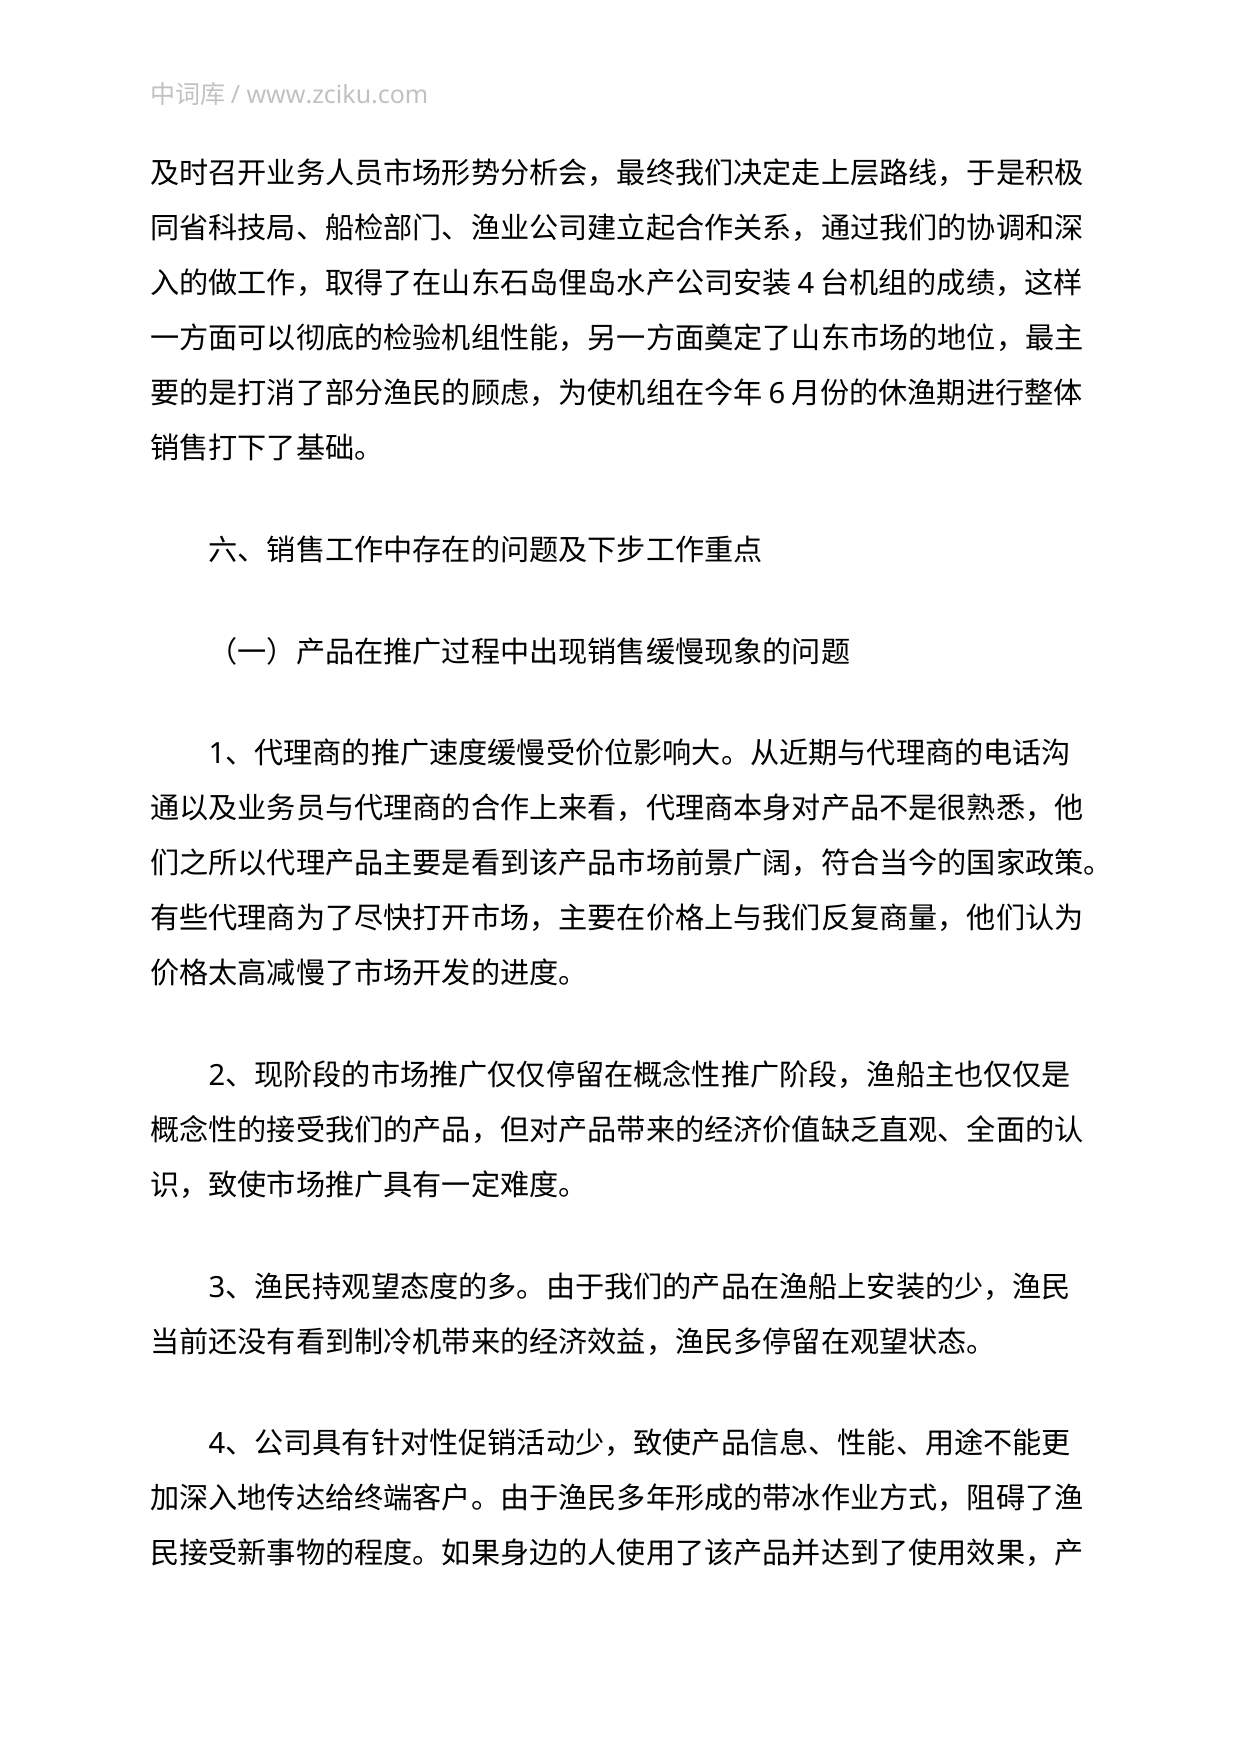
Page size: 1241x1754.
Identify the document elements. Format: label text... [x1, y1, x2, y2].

text 1、代理商的推广速度缓慢受价位影响大。从近期与代理商的电话沟通以及业务员与代理商的合作上来看，代理商本身对产品不是很熟悉，他们之所以代理产品主要是看到该产品市场前景广阔，符合当今的国家政策。有些代理商为了尽快打开市场，主要在价格上与我们反复商量，他们认为价格太高减慢了市场开发的进度。 [150, 730, 1090, 992]
text 3、渔民持观望态度的多。由于我们的产品在渔船上安装的少，渔民当前还没有看到制冷机带来的经济效益，渔民多停留在观望状态。 [150, 1263, 1090, 1360]
text （一）产品在推广过程中出现销售缓慢现象的问题 [150, 628, 1090, 671]
text 2、现阶段的市场推广仅仅停留在概念性推广阶段，渔船主也仅仅是概念性的接受我们的产品，但对产品带来的经济价值缺乏直观、全面的认识，致使市场推广具有一定难度。 [150, 1051, 1090, 1204]
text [150, 1420, 1090, 1572]
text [150, 150, 1090, 467]
text 六、销售工作中存在的问题及下步工作重点 [150, 526, 1090, 569]
